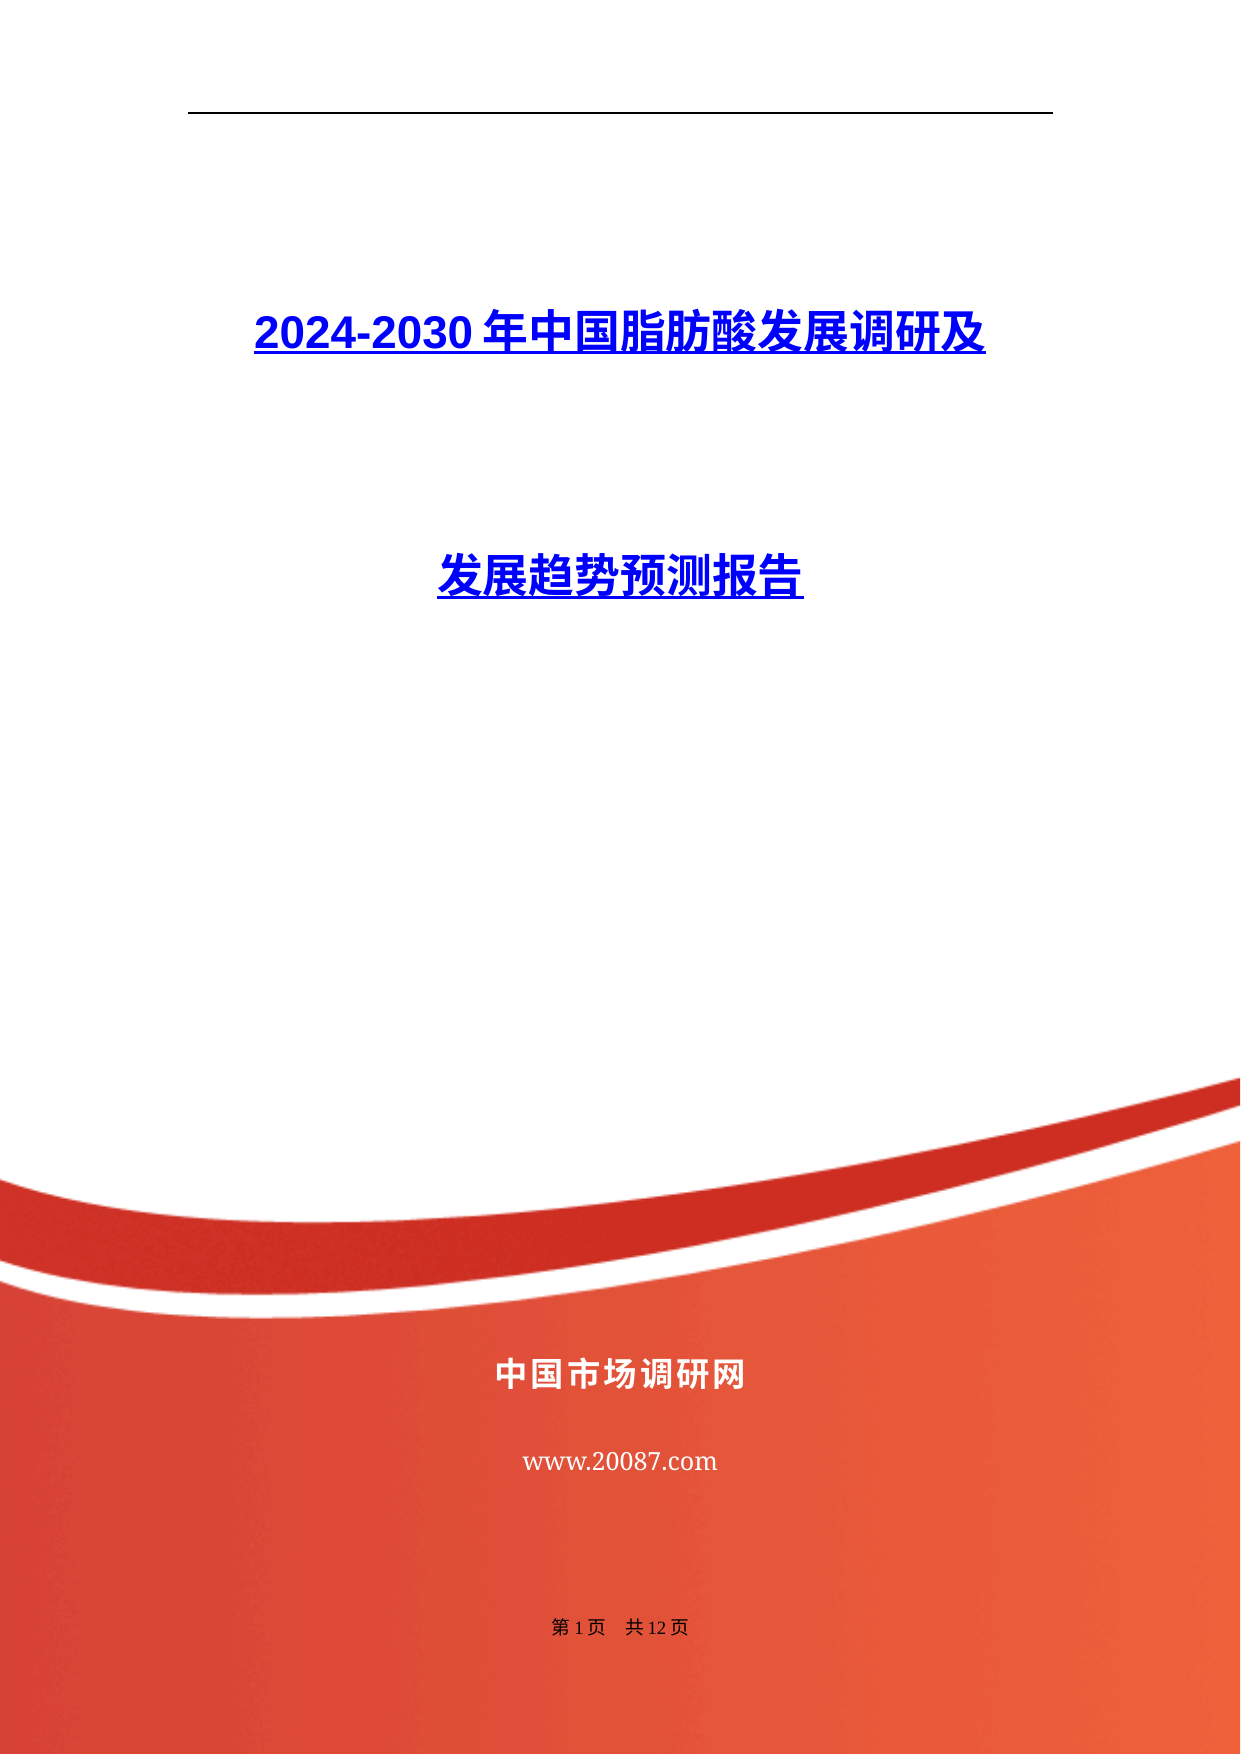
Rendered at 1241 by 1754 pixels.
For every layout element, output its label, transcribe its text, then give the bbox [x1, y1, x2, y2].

picture [0, 1006, 1241, 1754]
subtitle 中国市场调研网 [187, 1339, 1053, 1404]
text www.20087.com [187, 1428, 1053, 1493]
table_header 2024-2030年中国脂肪酸发展调研及发展趋势预测报告 [188, 207, 1053, 773]
